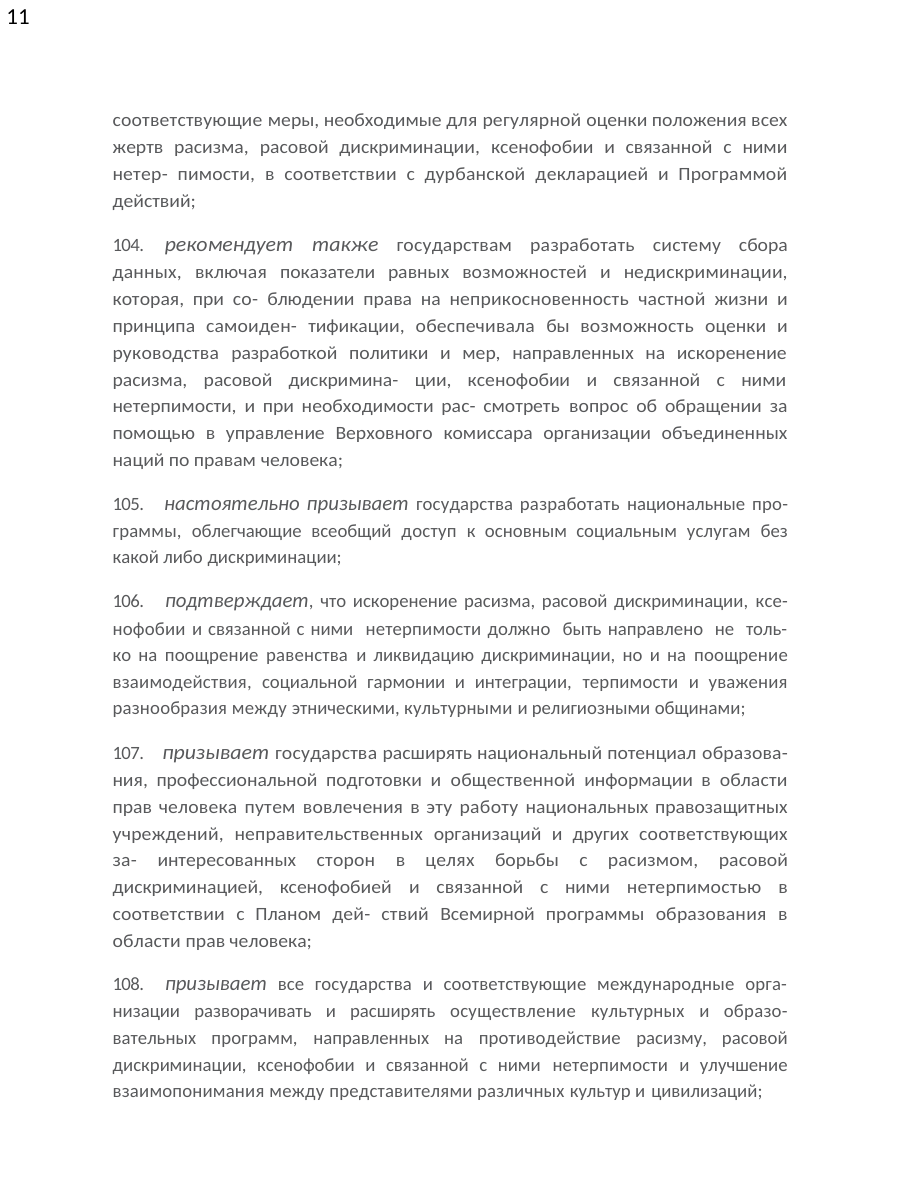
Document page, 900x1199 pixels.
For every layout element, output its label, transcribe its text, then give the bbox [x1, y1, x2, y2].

list призывает государства расширять национальный потенциал образова- ния, профессиональной подготовки и общественной информации в области прав человека путем вовлечения в эту работу национальных правозащитных учреждений, неправительственных организаций и других соответствующих за- интересованных сторон в целях борьбы с расизмом, расовой дискриминацией, ксенофобией и связанной с ними нетерпимостью в соответствии с Планом дей- ствий Всемирной программы образования в области прав человека; [112, 739, 788, 952]
list рекомендует также государствам разработать систему сбора данных, включая показатели равных возможностей и недискриминации, которая, при со- блюдении права на неприкосновенность частной жизни и принципа самоиден- тификации, обеспечивала бы возможность оценки и руководства разработкой политики и мер, направленных на искоренение расизма, расовой дискримина- ции, ксенофобии и связанной с ними нетерпимости, и при необходимости рас- смотреть вопрос об обращении за помощью в управление Верховного комиссара организации объединенных наций по правам человека; [112, 231, 788, 471]
text соответствующие меры, необходимые для регулярной оценки положения всех жертв расизма, расовой дискриминации, ксенофобии и связанной с ними нетер- пимости, в соответствии с дурбанской декларацией и Программой действий; [112, 109, 788, 212]
list подтверждает, что искоренение расизма, расовой дискриминации, ксе- нофобии и связанной с ними нетерпимости должно быть направлено не толь- ко на поощрение равенства и ликвидацию дискриминации, но и на поощрение взаимодействия, социальной гармонии и интеграции, терпимости и уважения разнообразия между этническими, культурными и религиозными общинами; [112, 588, 788, 719]
list призывает все государства и соответствующие международные орга- низации разворачивать и расширять осуществление культурных и образо- вательных программ, направленных на противодействие расизму, расовой дискриминации, ксенофобии и связанной с ними нетерпимости и улучшение взаимопонимания между представителями различных культур и цивилизаций; [112, 971, 788, 1102]
list настоятельно призывает государства разработать национальные про- граммы, облегчающие всеобщий доступ к основным социальным услугам без какой либо дискриминации; [112, 490, 788, 568]
